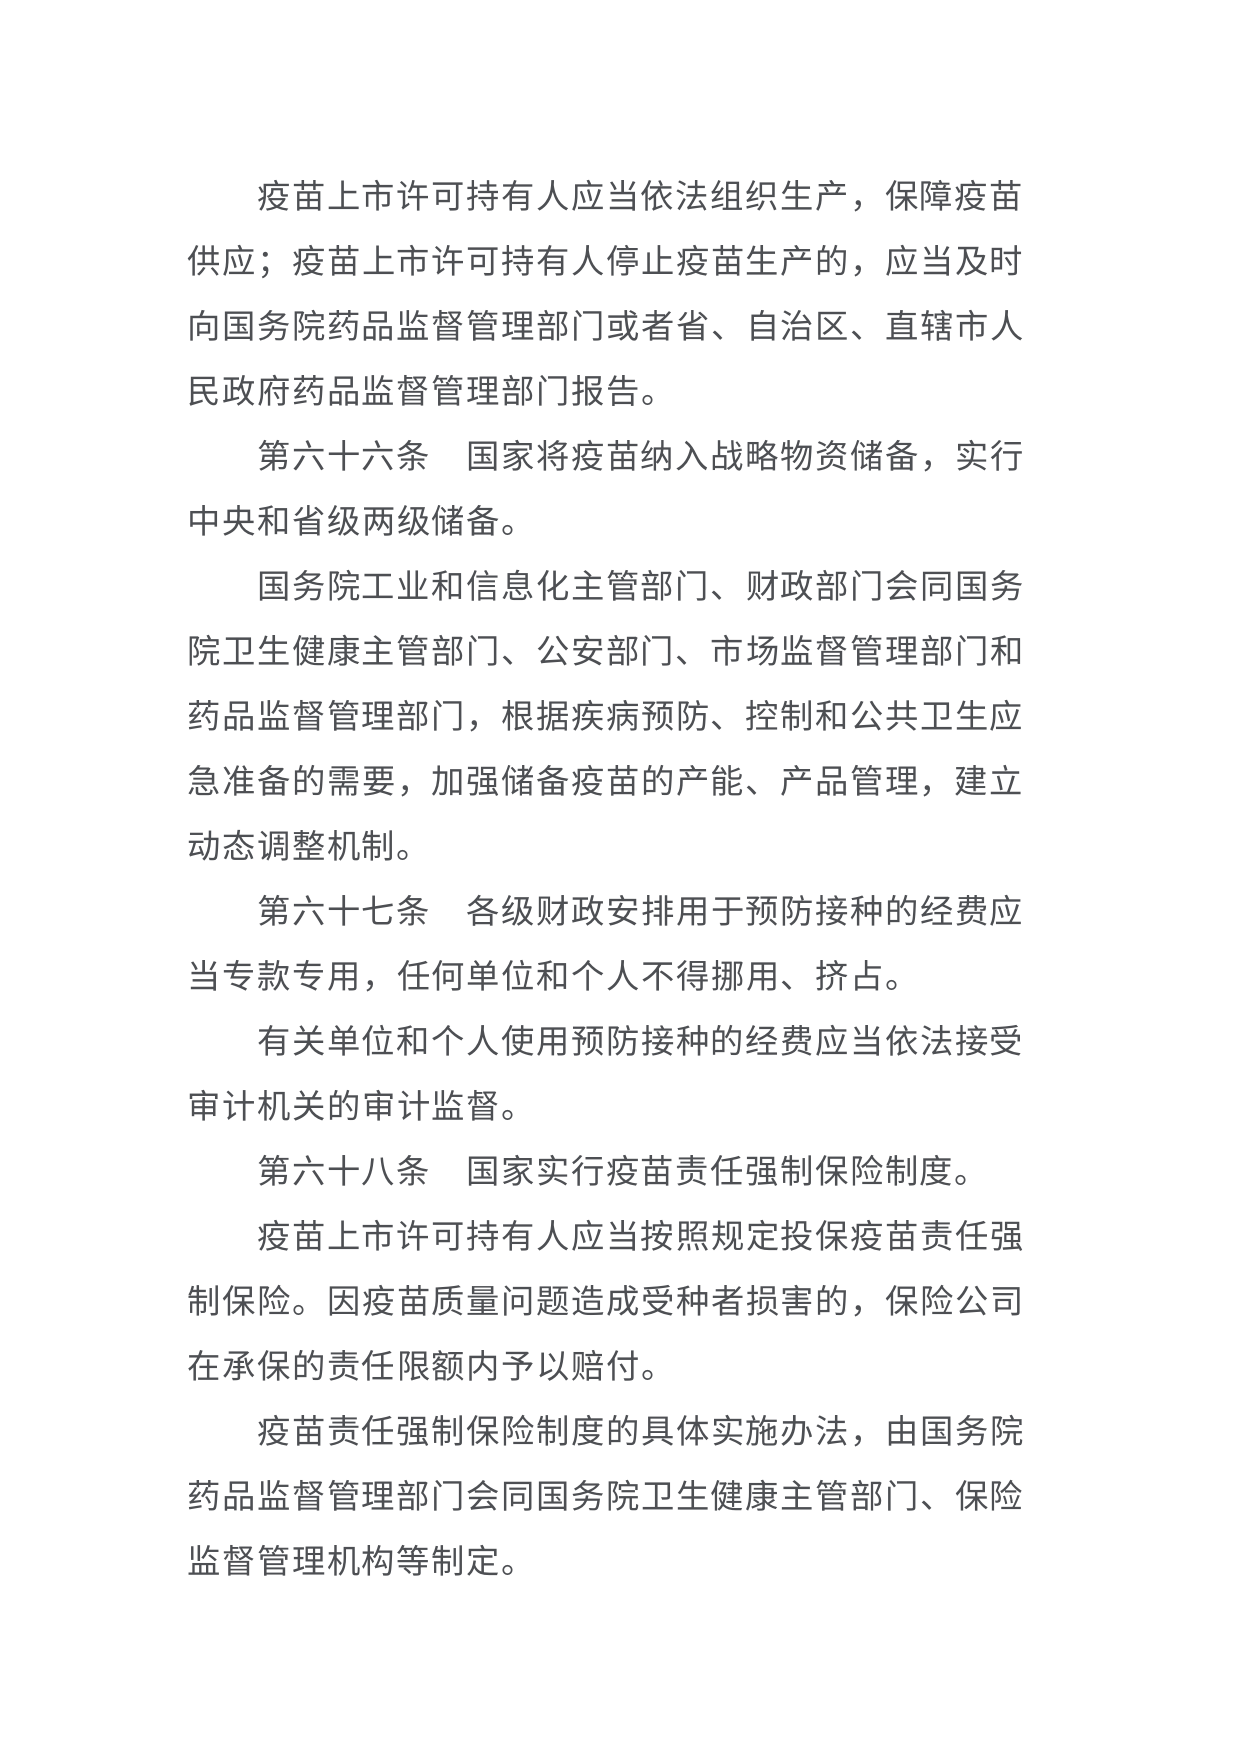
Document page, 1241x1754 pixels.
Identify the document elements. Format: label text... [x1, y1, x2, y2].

text 疫苗上市许可持有人应当按照规定投保疫苗责任强制保险。因疫苗质量问题造成受种者损害的，保险公司在承保的责任限额内予以赔付。 [187, 1202, 1053, 1397]
text 有关单位和个人使用预防接种的经费应当依法接受审计机关的审计监督。 [187, 1007, 1053, 1137]
text 第六十八条 国家实行疫苗责任强制保险制度。 [187, 1137, 1053, 1202]
text 疫苗责任强制保险制度的具体实施办法，由国务院药品监督管理部门会同国务院卫生健康主管部门、保险监督管理机构等制定。 [187, 1397, 1053, 1592]
text 疫苗上市许可持有人应当依法组织生产，保障疫苗供应；疫苗上市许可持有人停止疫苗生产的，应当及时向国务院药品监督管理部门或者省、自治区、直辖市人民政府药品监督管理部门报告。 [187, 162, 1053, 422]
text 第六十六条 国家将疫苗纳入战略物资储备，实行中央和省级两级储备。 [187, 422, 1053, 552]
text 国务院工业和信息化主管部门、财政部门会同国务院卫生健康主管部门、公安部门、市场监督管理部门和药品监督管理部门，根据疾病预防、控制和公共卫生应急准备的需要，加强储备疫苗的产能、产品管理，建立动态调整机制。 [187, 552, 1053, 877]
text 第六十七条 各级财政安排用于预防接种的经费应当专款专用，任何单位和个人不得挪用、挤占。 [187, 877, 1053, 1007]
